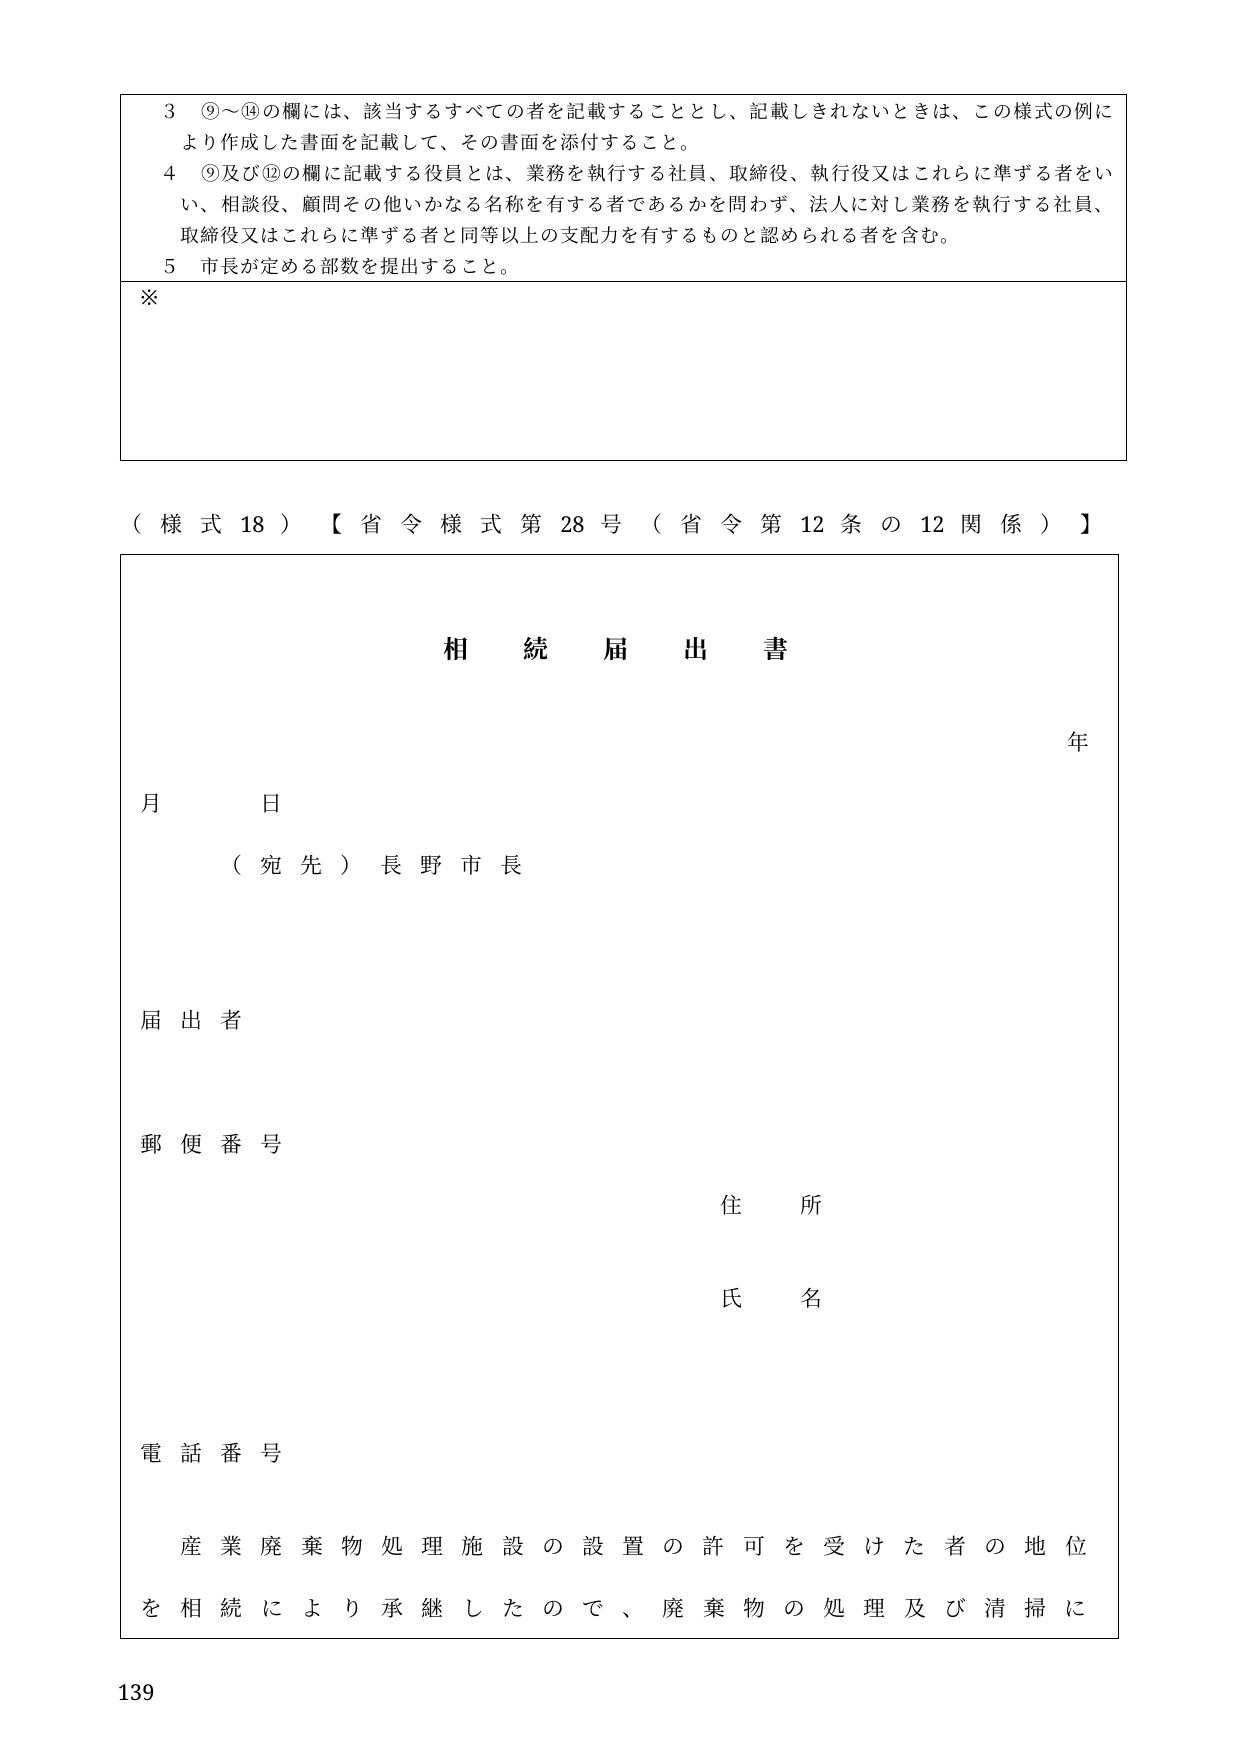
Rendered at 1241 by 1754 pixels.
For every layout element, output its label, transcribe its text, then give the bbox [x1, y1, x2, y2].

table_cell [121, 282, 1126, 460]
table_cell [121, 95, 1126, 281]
text （様式18）【省令様式第28号（省令第12条の12関係）】 [120, 492, 1120, 554]
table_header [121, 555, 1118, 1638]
